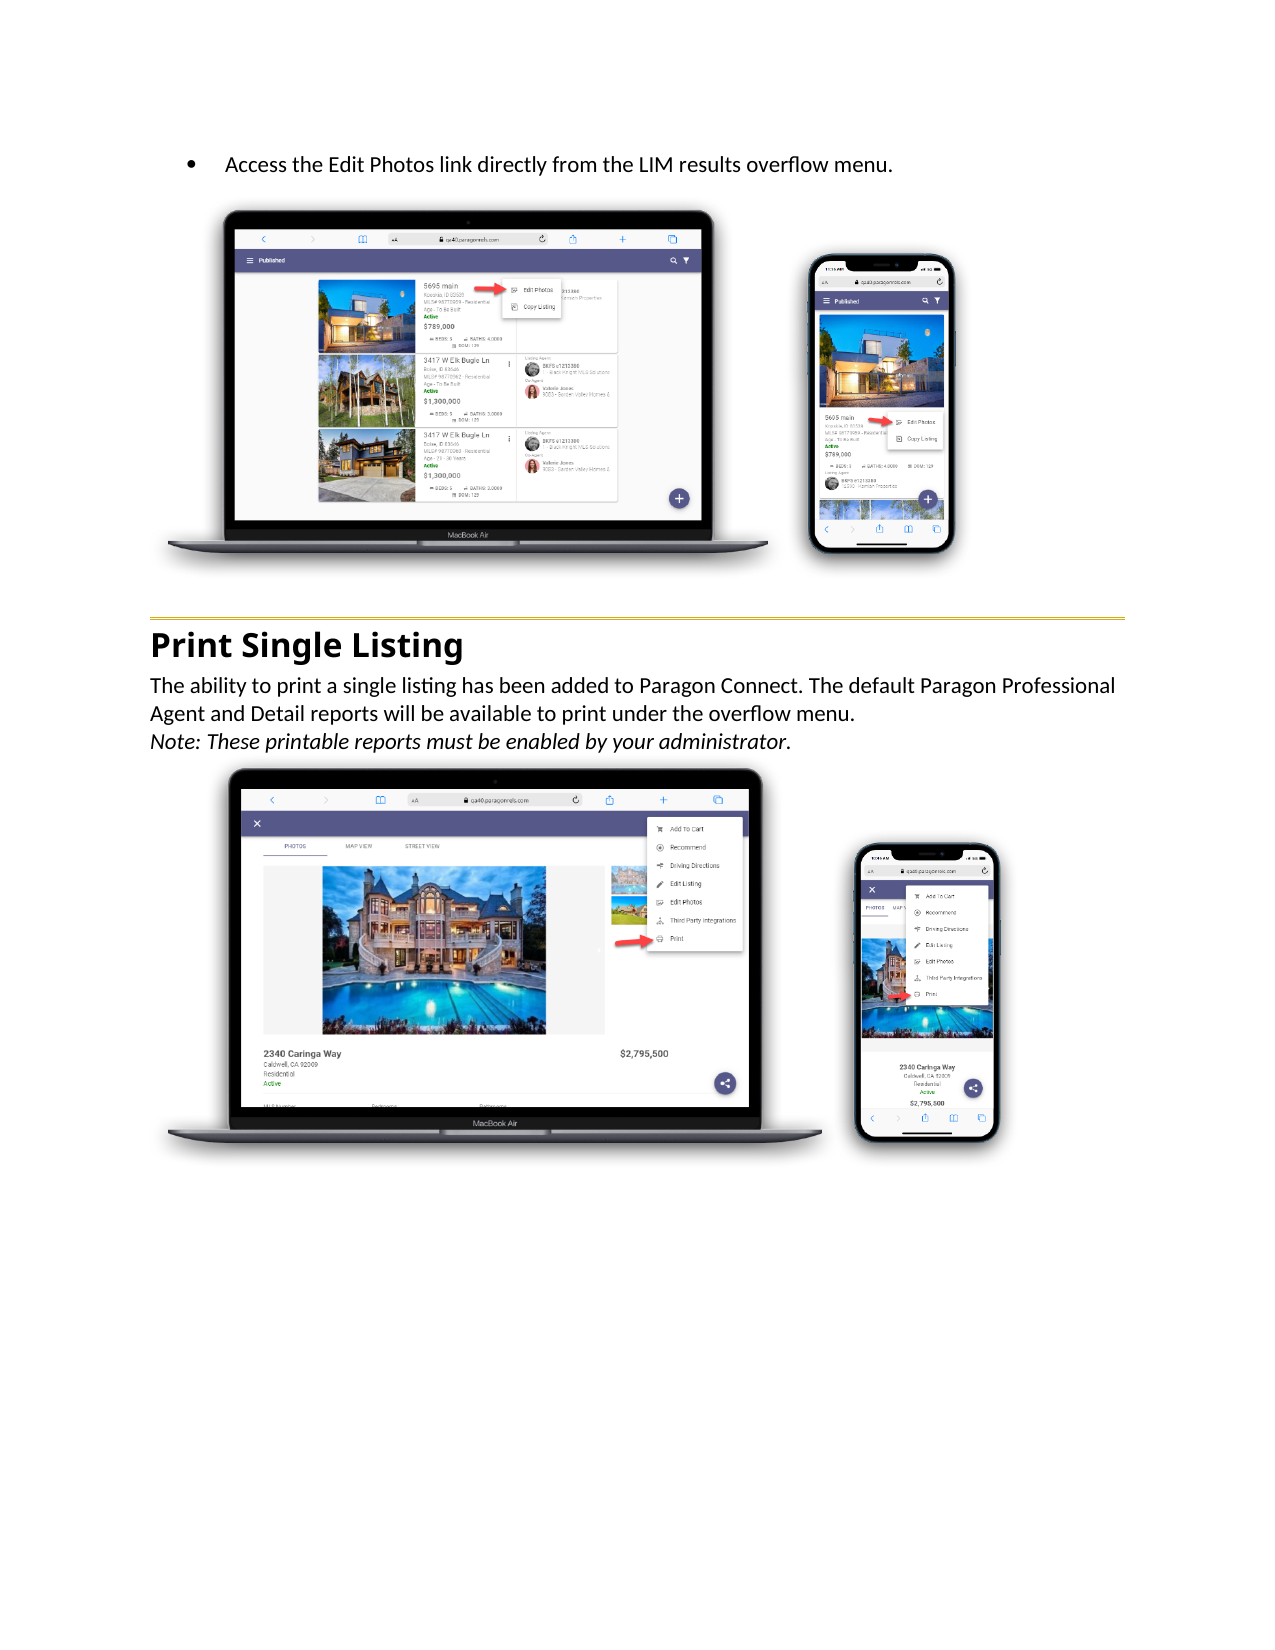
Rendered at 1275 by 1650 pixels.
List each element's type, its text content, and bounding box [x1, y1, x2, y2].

picture [806, 253, 956, 554]
text Note: These printable reports must be enabled by your administrator. [150, 727, 1125, 755]
picture [852, 842, 1001, 1143]
picture [168, 767, 822, 1143]
picture [168, 209, 768, 553]
subtitle Print Single Listing [150, 620, 1125, 667]
list Access the Edit Photos link directly from the LIM results overflow menu. [187, 150, 1125, 178]
text The ability to print a single listing has been added to Paragon Connect. The default Paragon Professional Agent and Detail reports will be available to print under the overflow menu. [150, 671, 1125, 727]
